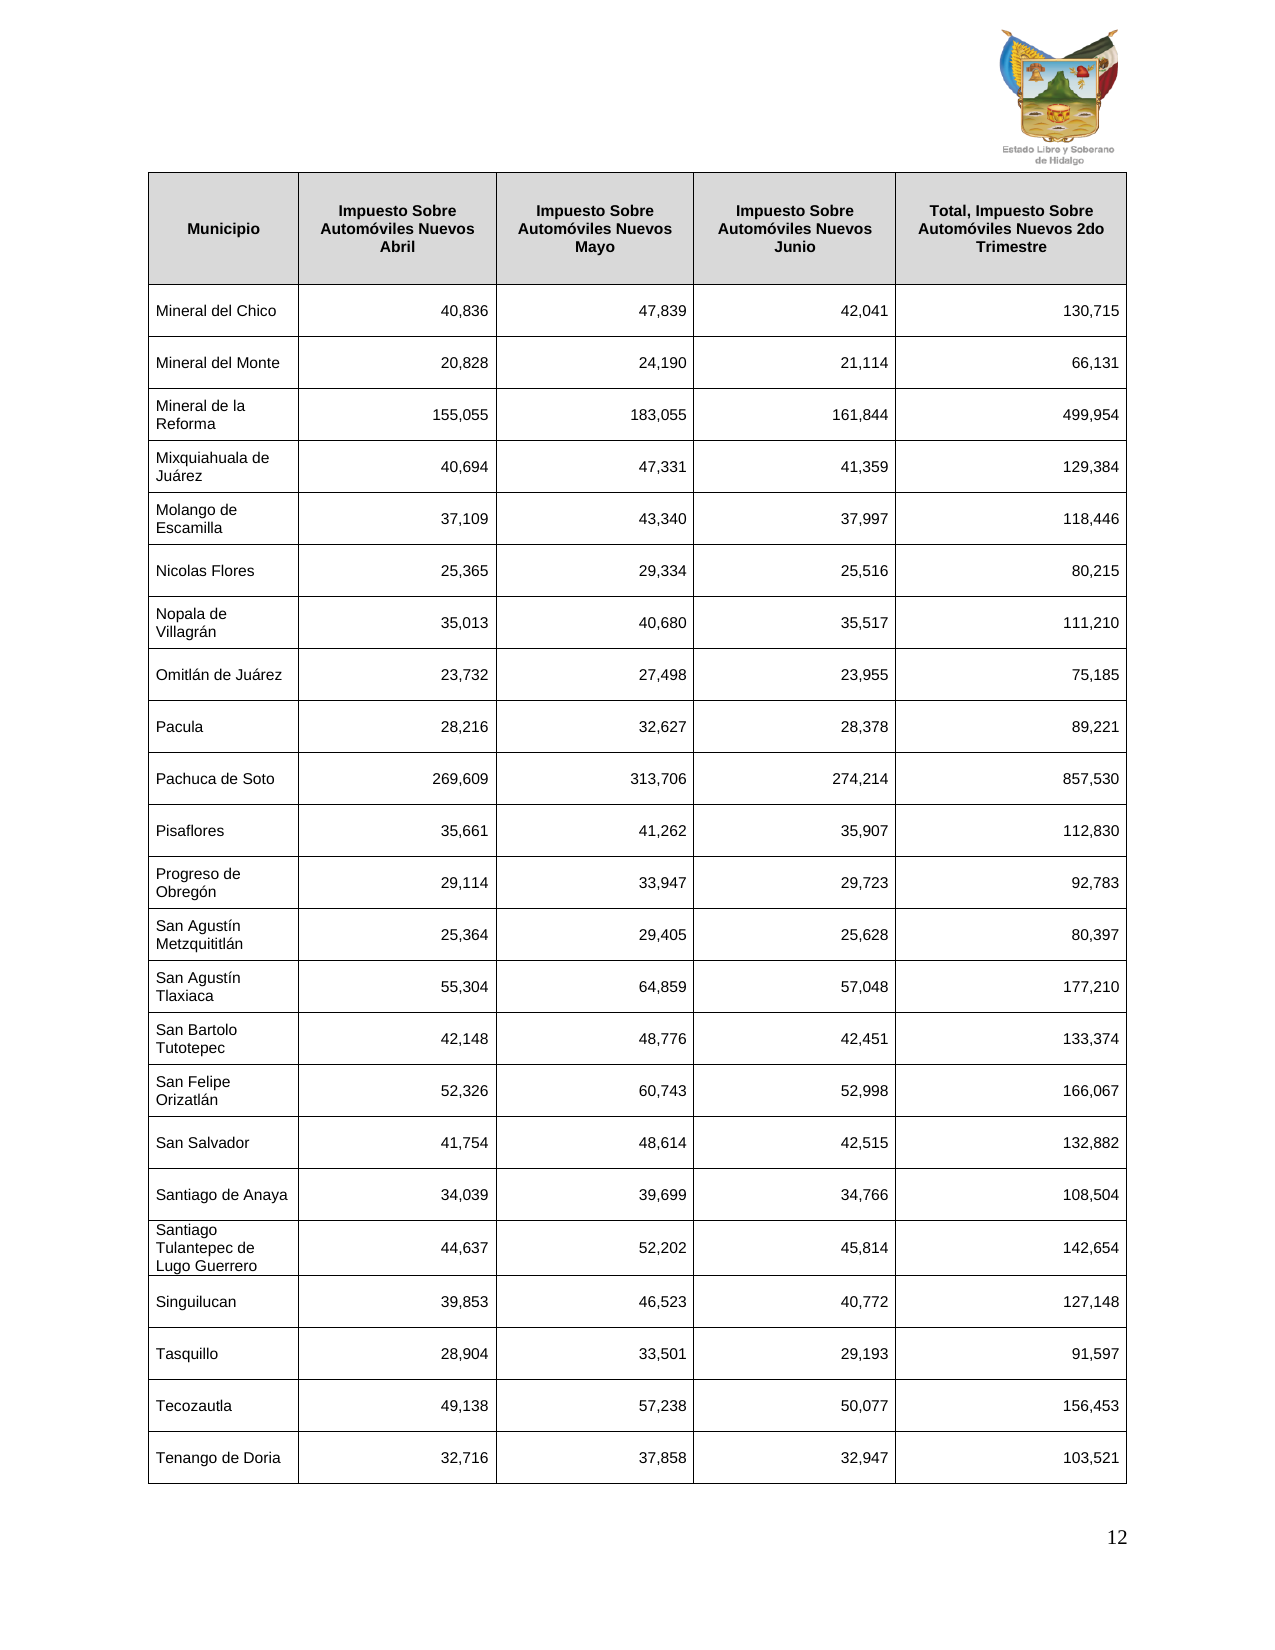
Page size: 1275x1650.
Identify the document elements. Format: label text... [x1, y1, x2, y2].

table_cell 92,783 [896, 857, 1126, 908]
table_cell 34,039 [299, 1169, 496, 1220]
table_cell Santiago de Anaya [149, 1169, 298, 1220]
table_cell 35,907 [694, 805, 895, 856]
table_cell 41,754 [299, 1117, 496, 1168]
table_header Impuesto Sobre Automóviles Nuevos Mayo [497, 173, 693, 284]
table_cell 108,504 [896, 1169, 1126, 1220]
table_cell 48,614 [497, 1117, 693, 1168]
table_cell 46,523 [497, 1276, 693, 1327]
table_cell 44,637 [299, 1221, 496, 1275]
table_cell 80,397 [896, 909, 1126, 960]
table_cell 47,331 [497, 441, 693, 492]
table_cell Molango de Escamilla [149, 493, 298, 544]
table_cell 269,609 [299, 753, 496, 804]
table_cell 37,858 [497, 1432, 693, 1483]
table_cell 28,378 [694, 701, 895, 752]
table_cell 34,766 [694, 1169, 895, 1220]
table_cell Mineral del Monte [149, 337, 298, 388]
table_cell Tasquillo [149, 1328, 298, 1379]
table_cell 55,304 [299, 961, 496, 1012]
table_cell San Salvador [149, 1117, 298, 1168]
table_cell 52,326 [299, 1065, 496, 1116]
table_cell 35,517 [694, 597, 895, 648]
table_cell 24,190 [497, 337, 693, 388]
table_cell 499,954 [896, 389, 1126, 440]
table_cell Pisaflores [149, 805, 298, 856]
table_header Impuesto Sobre Automóviles Nuevos Junio [694, 173, 895, 284]
table_cell 25,628 [694, 909, 895, 960]
table_cell 25,365 [299, 545, 496, 596]
table_cell 39,853 [299, 1276, 496, 1327]
table_cell 28,216 [299, 701, 496, 752]
table_cell 52,998 [694, 1065, 895, 1116]
table_cell 40,772 [694, 1276, 895, 1327]
table_cell 130,715 [896, 285, 1126, 336]
table_cell 857,530 [896, 753, 1126, 804]
table_cell San Felipe Orizatlán [149, 1065, 298, 1116]
table_header Total, Impuesto Sobre Automóviles Nuevos 2do Trimestre [896, 173, 1126, 284]
table_cell 32,947 [694, 1432, 895, 1483]
table_cell 40,680 [497, 597, 693, 648]
table_cell 23,732 [299, 649, 496, 700]
table_cell 29,114 [299, 857, 496, 908]
table_cell 50,077 [694, 1380, 895, 1431]
table_cell 32,627 [497, 701, 693, 752]
table_cell 48,776 [497, 1013, 693, 1064]
table_cell 35,013 [299, 597, 496, 648]
table_cell 52,202 [497, 1221, 693, 1275]
table_cell 183,055 [497, 389, 693, 440]
table_cell 41,359 [694, 441, 895, 492]
table_header Municipio [149, 173, 298, 284]
table_cell 40,836 [299, 285, 496, 336]
table_cell 29,193 [694, 1328, 895, 1379]
table_cell 132,882 [896, 1117, 1126, 1168]
table_cell 49,138 [299, 1380, 496, 1431]
table_cell 33,501 [497, 1328, 693, 1379]
picture [982, 25, 1275, 1394]
table_cell Omitlán de Juárez [149, 649, 298, 700]
table_cell Progreso de Obregón [149, 857, 298, 908]
table_cell 103,521 [896, 1432, 1126, 1483]
table_cell 112,830 [896, 805, 1126, 856]
table_cell 35,661 [299, 805, 496, 856]
table_cell 29,405 [497, 909, 693, 960]
table_cell 39,699 [497, 1169, 693, 1220]
table_cell 133,374 [896, 1013, 1126, 1064]
table_cell Mixquiahuala de Juárez [149, 441, 298, 492]
table_cell 25,364 [299, 909, 496, 960]
table_cell 21,114 [694, 337, 895, 388]
table_cell 57,238 [497, 1380, 693, 1431]
table_cell Pachuca de Soto [149, 753, 298, 804]
table_cell 29,334 [497, 545, 693, 596]
table_cell 37,997 [694, 493, 895, 544]
table_cell 25,516 [694, 545, 895, 596]
table_cell 28,904 [299, 1328, 496, 1379]
table_cell 129,384 [896, 441, 1126, 492]
table_cell Tecozautla [149, 1380, 298, 1431]
table_cell 127,148 [896, 1276, 1126, 1327]
table_cell Nicolas Flores [149, 545, 298, 596]
table_cell 313,706 [497, 753, 693, 804]
table_cell San Bartolo Tutotepec [149, 1013, 298, 1064]
table_cell Pacula [149, 701, 298, 752]
table_cell Singuilucan [149, 1276, 298, 1327]
table_cell San Agustín Metzquititlán [149, 909, 298, 960]
table_cell 118,446 [896, 493, 1126, 544]
table_cell Nopala de Villagrán [149, 597, 298, 648]
table_cell 42,041 [694, 285, 895, 336]
table_cell Mineral del Chico [149, 285, 298, 336]
table_cell 64,859 [497, 961, 693, 1012]
table_cell 75,185 [896, 649, 1126, 700]
table_cell 33,947 [497, 857, 693, 908]
table_cell Santiago Tulantepec de Lugo Guerrero [149, 1221, 298, 1275]
table_cell 80,215 [896, 545, 1126, 596]
table_cell 47,839 [497, 285, 693, 336]
table_cell 40,694 [299, 441, 496, 492]
table_cell 42,148 [299, 1013, 496, 1064]
table_cell 166,067 [896, 1065, 1126, 1116]
table_cell 41,262 [497, 805, 693, 856]
table_cell 274,214 [694, 753, 895, 804]
table_cell 23,955 [694, 649, 895, 700]
table_cell Tenango de Doria [149, 1432, 298, 1483]
table_cell 29,723 [694, 857, 895, 908]
table_cell 43,340 [497, 493, 693, 544]
table_cell 45,814 [694, 1221, 895, 1275]
table_header Impuesto Sobre Automóviles Nuevos Abril [299, 173, 496, 284]
table_cell 142,654 [896, 1221, 1126, 1275]
table_cell 66,131 [896, 337, 1126, 388]
table_cell 37,109 [299, 493, 496, 544]
table_cell 27,498 [497, 649, 693, 700]
table_cell 91,597 [896, 1328, 1126, 1379]
table_cell 32,716 [299, 1432, 496, 1483]
table_cell 156,453 [896, 1380, 1126, 1431]
table_cell 111,210 [896, 597, 1126, 648]
table_cell 42,515 [694, 1117, 895, 1168]
table_cell San Agustín Tlaxiaca [149, 961, 298, 1012]
table_cell 155,055 [299, 389, 496, 440]
table_cell 89,221 [896, 701, 1126, 752]
table_cell 60,743 [497, 1065, 693, 1116]
table_cell 177,210 [896, 961, 1126, 1012]
table_cell 42,451 [694, 1013, 895, 1064]
table_cell 20,828 [299, 337, 496, 388]
table_cell 161,844 [694, 389, 895, 440]
table_cell 57,048 [694, 961, 895, 1012]
table_cell Mineral de la Reforma [149, 389, 298, 440]
